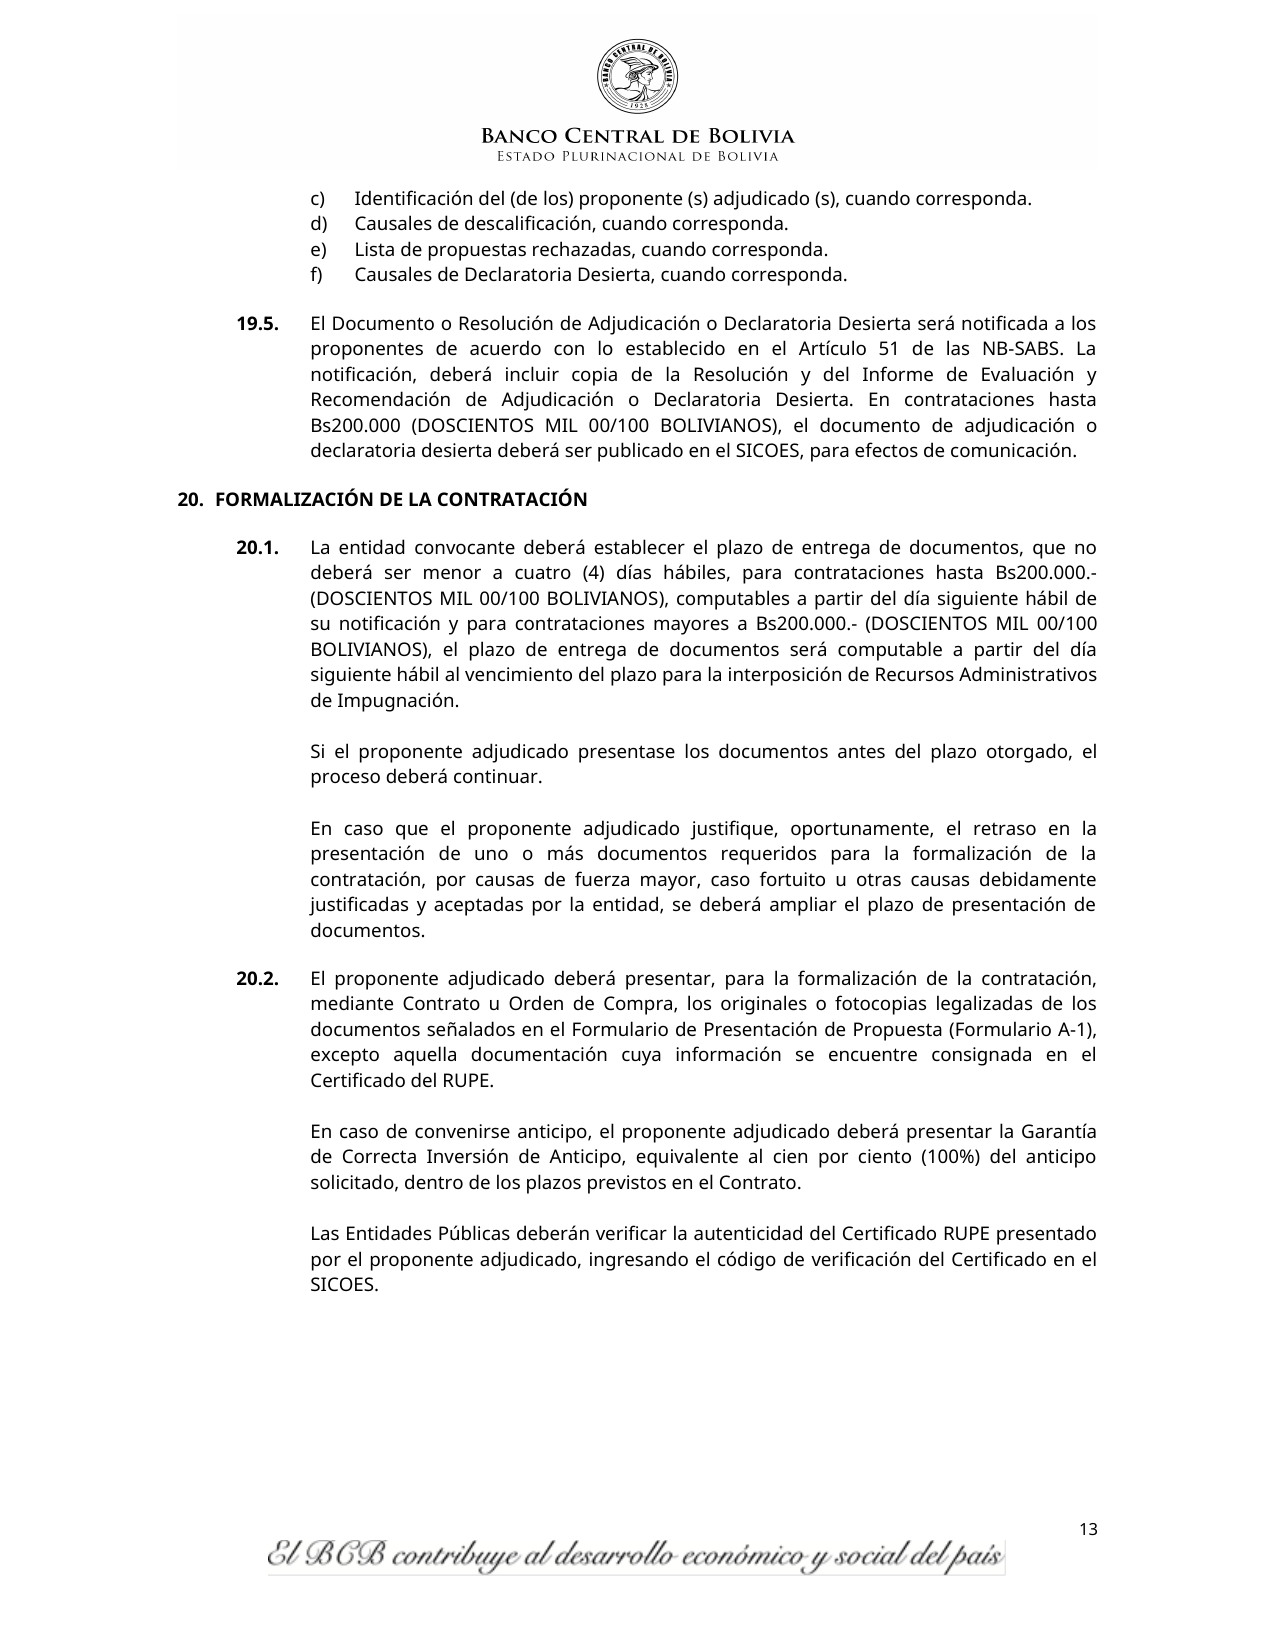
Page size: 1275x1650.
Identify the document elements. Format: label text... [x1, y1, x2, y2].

text En caso que el proponente adjudicado justifique, oportunamente, el retraso en la presentación de uno o más documentos requeridos para la formalización de la contratación, por causas de fuerza mayor, caso fortuito u otras causas debidamente justificadas y aceptadas por la entidad, se deberá ampliar el plazo de presentación de documentos. [236, 815, 1098, 942]
list Lista de propuestas rechazadas, cuando corresponda. [251, 236, 1098, 262]
picture [268, 1540, 1007, 1577]
list El proponente adjudicado deberá presentar, para la formalización de la contratación, mediante Contrato u Orden de Compra, los originales o fotocopias legalizadas de los documentos señalados en el Formulario de Presentación de Propuesta (Formulario A-1), excepto aquella documentación cuya información se encuentre consignada en el Certificado del RUPE. [236, 965, 1098, 1093]
text En caso de convenirse anticipo, el proponente adjudicado deberá presentar la Garantía de Correcta Inversión de Anticipo, equivalente al cien por ciento (100%) del anticipo solicitado, dentro de los plazos previstos en el Contrato. [310, 1118, 1098, 1195]
picture [177, 14, 1098, 169]
list Causales de Declaratoria Desierta, cuando corresponda. [251, 262, 1098, 287]
list Causales de descalificación, cuando corresponda. [251, 211, 1098, 236]
list La entidad convocante deberá establecer el plazo de entrega de documentos, que no deberá ser menor a cuatro (4) días hábiles, para contrataciones hasta Bs200.000.- (DOSCIENTOS MIL 00/100 BOLIVIANOS), computables a partir del día siguiente hábil de su notificación y para contrataciones mayores a Bs200.000.- (DOSCIENTOS MIL 00/100 BOLIVIANOS), el plazo de entrega de documentos será computable a partir del día siguiente hábil al vencimiento del plazo para la interposición de Recursos Administrativos de Impugnación. [236, 534, 1098, 713]
text Si el proponente adjudicado presentase los documentos antes del plazo otorgado, el proceso deberá continuar. [310, 738, 1098, 789]
list El Documento o Resolución de Adjudicación o Declaratoria Desierta será notificada a los proponentes de acuerdo con lo establecido en el Artículo 51 de las NB-SABS. La notificación, deberá incluir copia de la Resolución y del Informe de Evaluación y Recomendación de Adjudicación o Declaratoria Desierta. En contrataciones hasta Bs200.000 (DOSCIENTOS MIL 00/100 BOLIVIANOS), el documento de adjudicación o declaratoria desierta deberá ser publicado en el SICOES, para efectos de comunicación. [236, 310, 1098, 463]
text Las Entidades Públicas deberán verificar la autenticidad del Certificado RUPE presentado por el proponente adjudicado, ingresando el código de verificación del Certificado en el SICOES. [251, 1220, 1098, 1297]
subtitle FORMALIZACIÓN DE LA CONTRATACIÓN [177, 486, 1098, 511]
list Identificación del (de los) proponente (s) adjudicado (s), cuando corresponda. [251, 185, 1098, 211]
